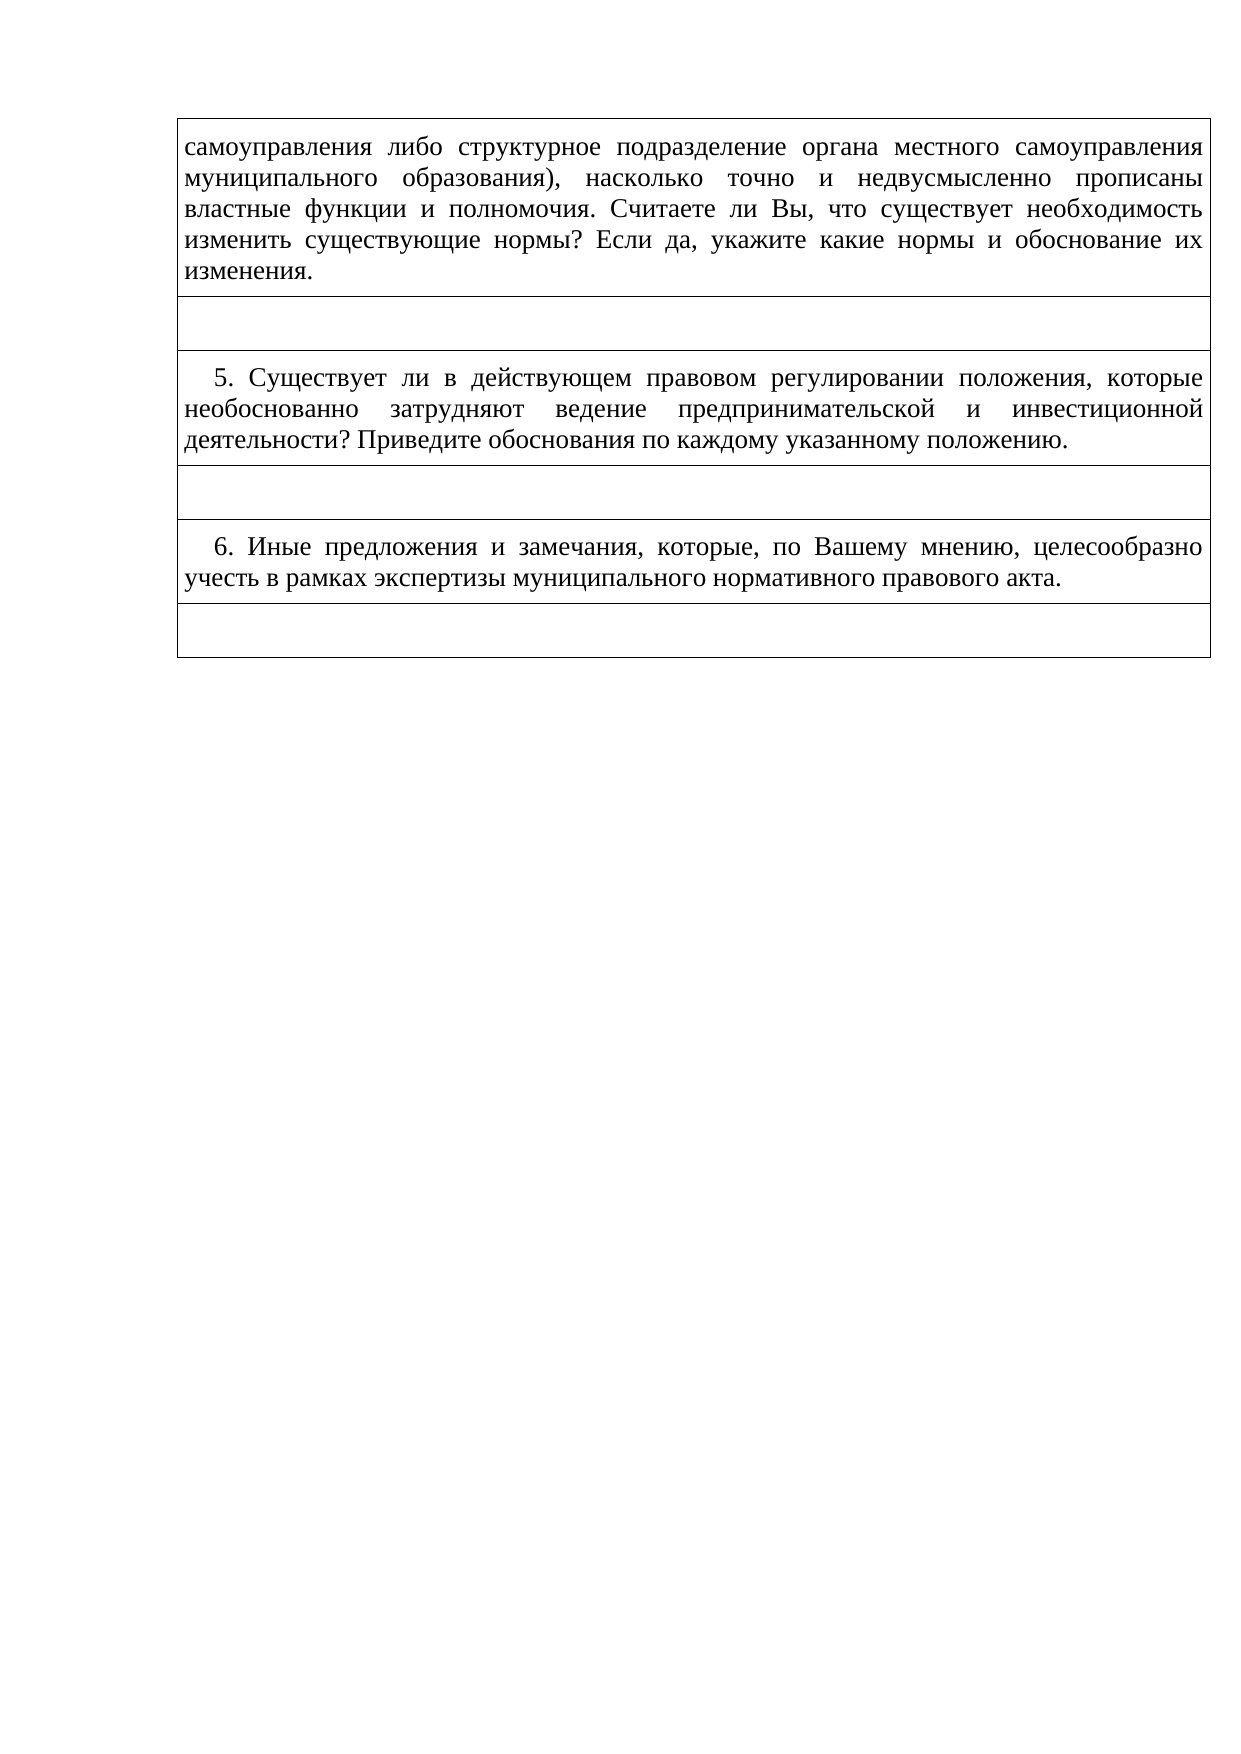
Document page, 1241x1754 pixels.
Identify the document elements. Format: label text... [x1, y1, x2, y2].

table_cell [178, 604, 1210, 657]
table_cell [178, 297, 1210, 349]
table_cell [178, 119, 1210, 296]
table_cell 5. Существует ли в действующем правовом регулировании положения, которые необоснованно затрудняют ведение предпринимательской и инвестиционной деятельности? Приведите обоснования по каждому указанному положению. [178, 351, 1210, 465]
table_cell 6. Иные предложения и замечания, которые, по Вашему мнению, целесообразно учесть в рамках экспертизы муниципального нормативного правового акта. [178, 520, 1210, 603]
table_cell [178, 466, 1210, 519]
